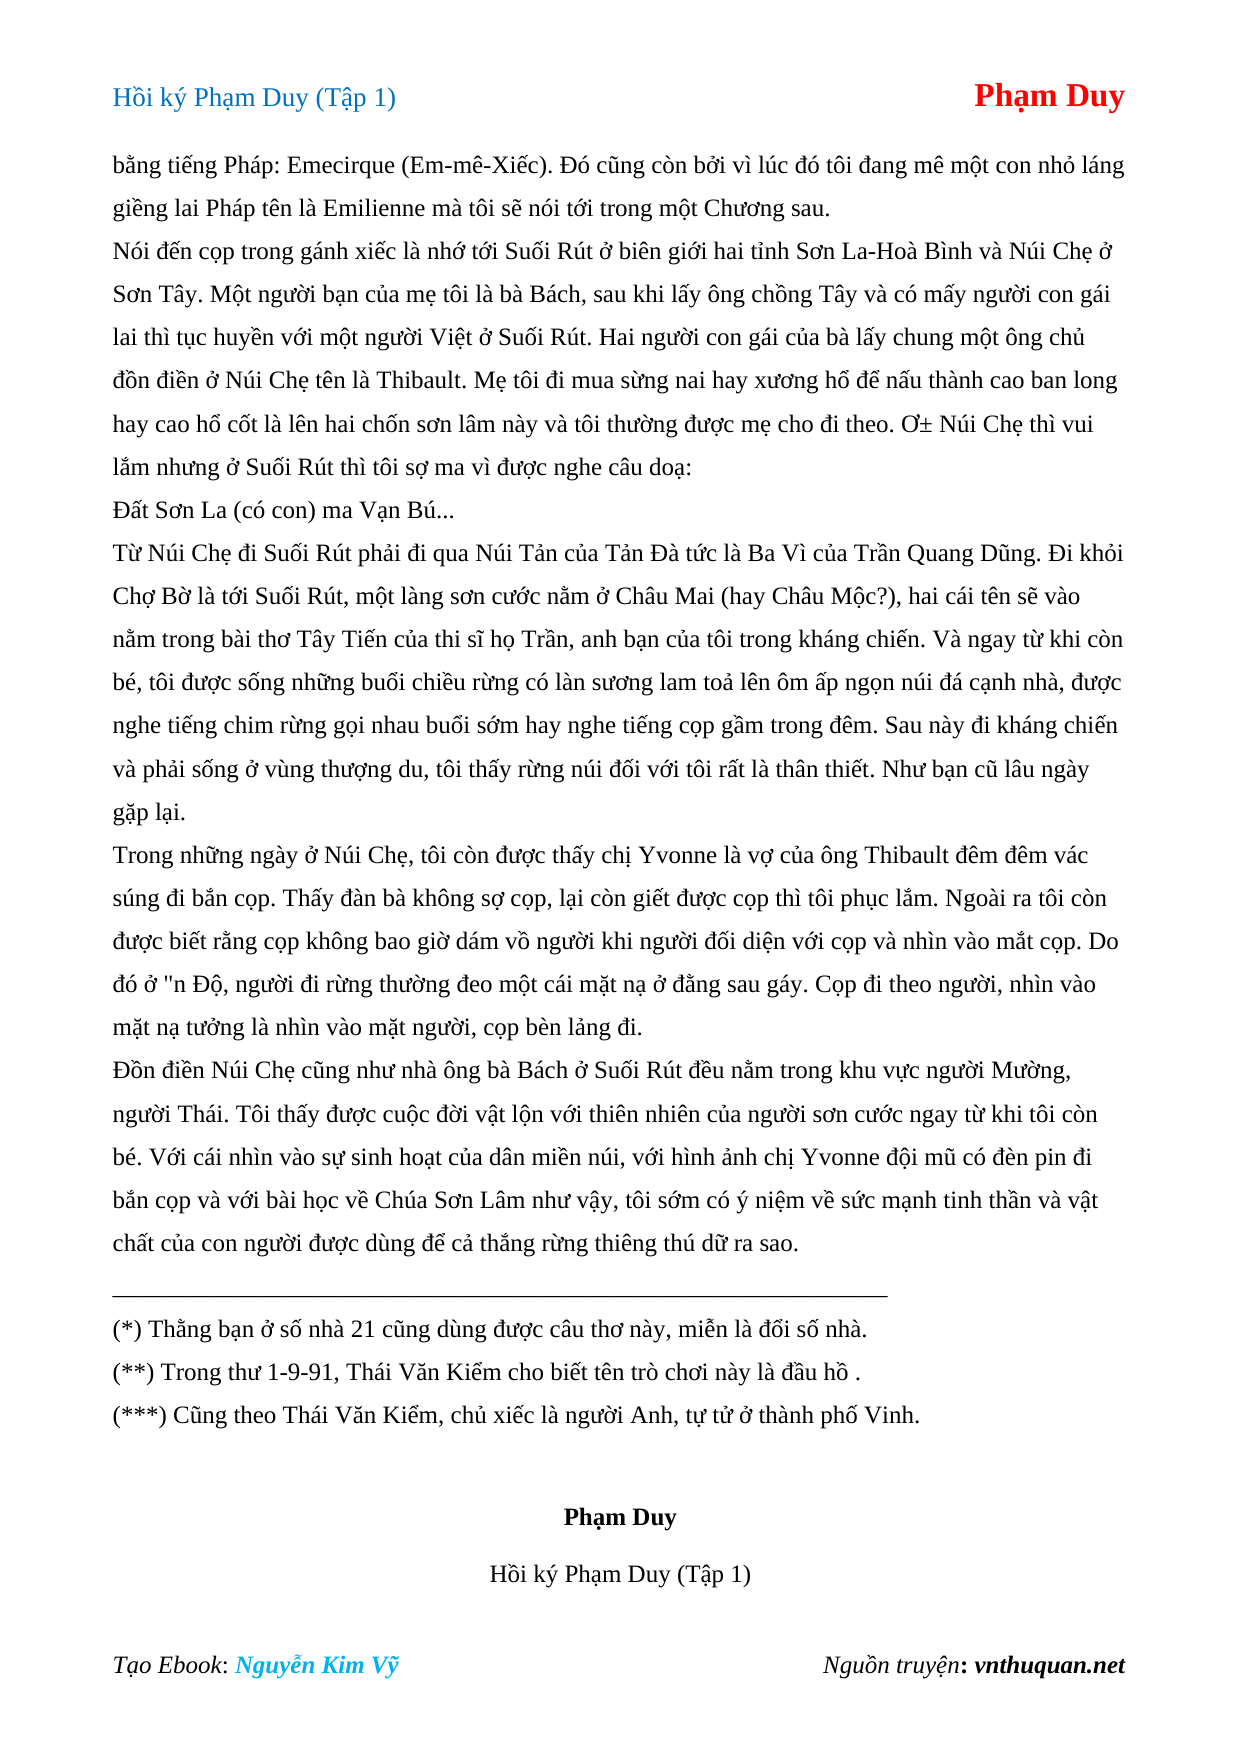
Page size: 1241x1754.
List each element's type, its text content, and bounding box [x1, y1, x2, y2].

text Phạm Duy [112, 1502, 1128, 1530]
text Hồi ký Phạm Duy (Tập 1) [112, 1559, 1128, 1588]
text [112, 150, 1128, 1429]
